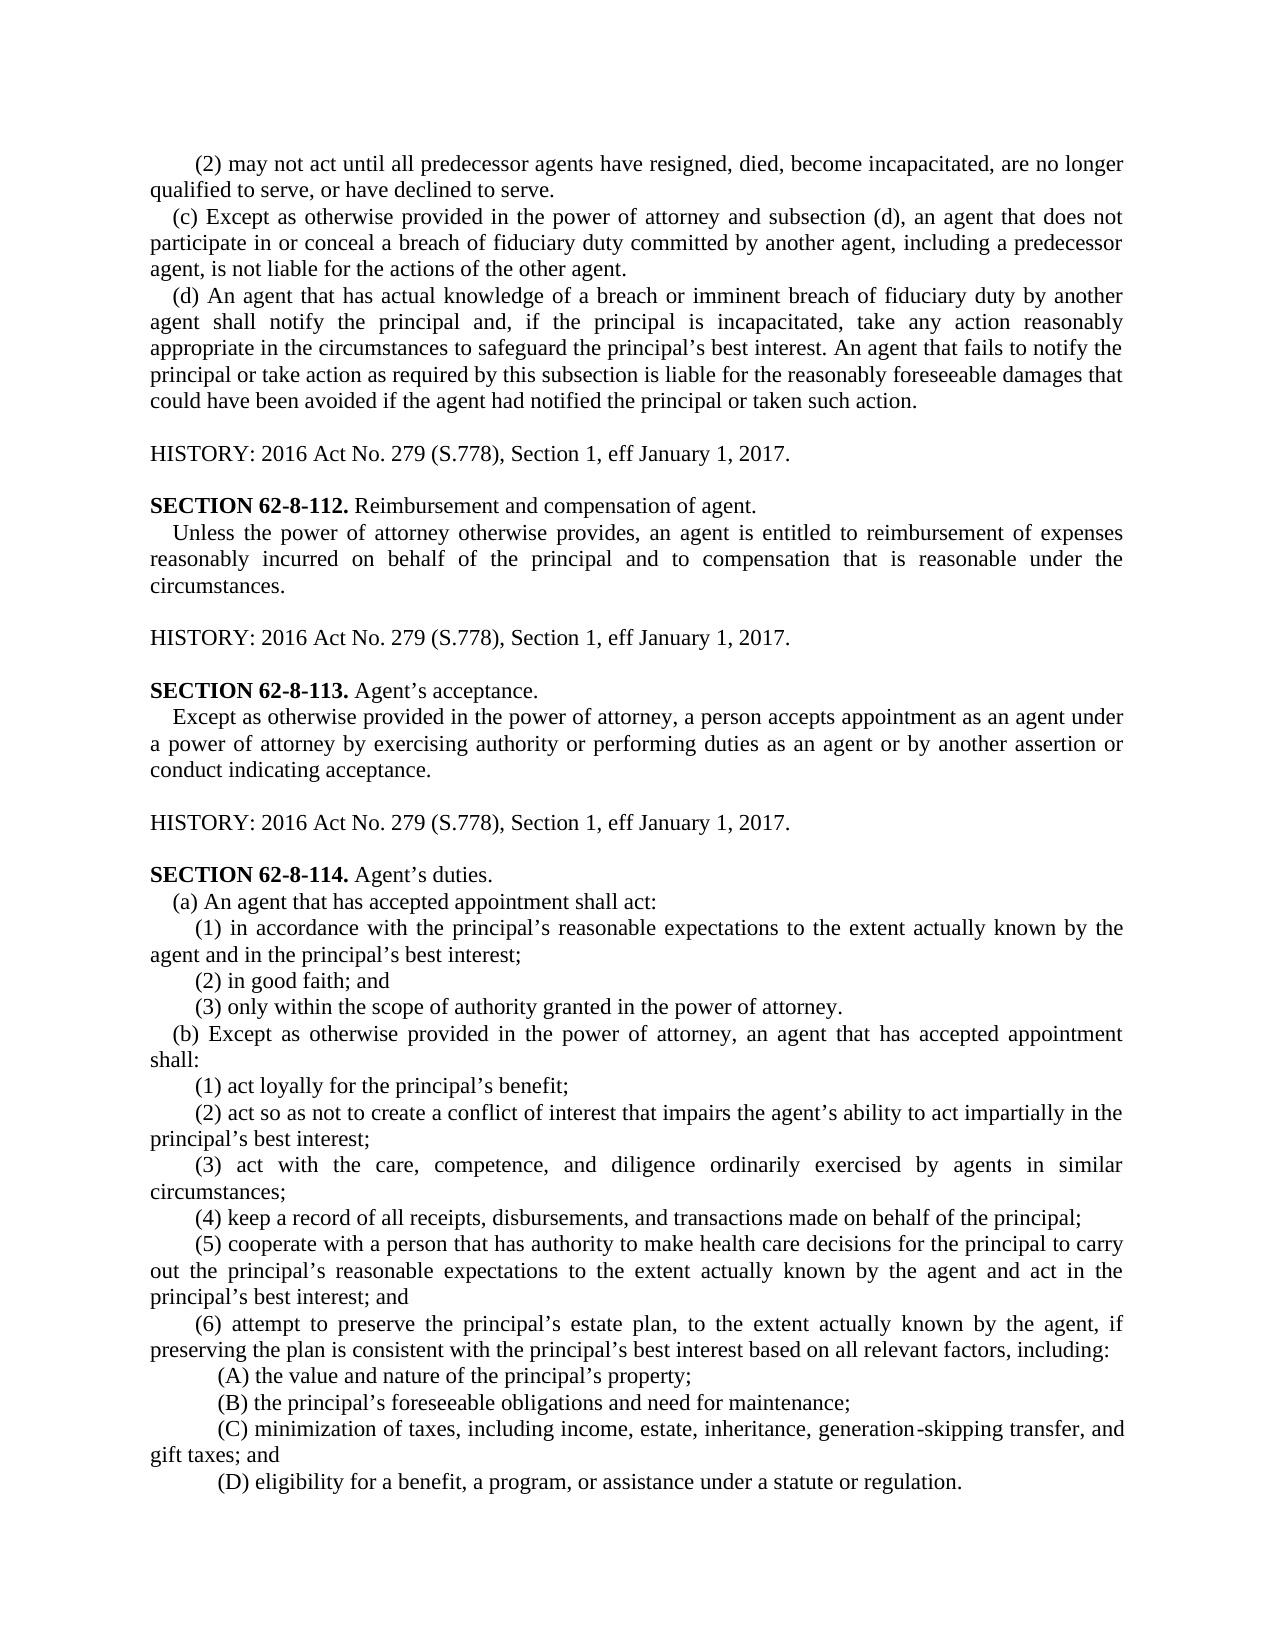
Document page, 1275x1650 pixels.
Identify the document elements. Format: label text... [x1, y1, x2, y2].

text HISTORY: 2016 Act No. 279 (S.778), Section 1, eff January 1, 2017. [150, 440, 1125, 466]
text (2) may not act until all predecessor agents have resigned, died, become incapacitated, are no longer qualified to serve, or have declined to serve. [150, 150, 1125, 203]
text (D) eligibility for a benefit, a program, or assistance under a statute or regulation. [150, 1468, 1125, 1494]
text (3) only within the scope of authority granted in the power of attorney. [150, 993, 1125, 1020]
text HISTORY: 2016 Act No. 279 (S.778), Section 1, eff January 1, 2017. [150, 624, 1125, 651]
text Unless the power of attorney otherwise provides, an agent is entitled to reimbursement of expenses reasonably incurred on behalf of the principal and to compensation that is reasonable under the circumstances. [150, 519, 1125, 598]
text (A) the value and nature of the principal’s property; [150, 1362, 1125, 1389]
text (B) the principal’s foreseeable obligations and need for maintenance; [150, 1389, 1125, 1415]
text (2) in good faith; and [150, 967, 1125, 993]
text (1) act loyally for the principal’s benefit; [150, 1072, 1125, 1099]
text (a) An agent that has accepted appointment shall act: [150, 888, 1125, 914]
text (5) cooperate with a person that has authority to make health care decisions for the principal to carry out the principal’s reasonable expectations to the extent actually known by the agent and act in the principal’s best interest; and [150, 1231, 1125, 1309]
text SECTION 62-8-113. Agent’s acceptance. [150, 677, 1125, 703]
text (6) attempt to preserve the principal’s estate plan, to the extent actually known by the agent, if preserving the plan is consistent with the principal’s best interest based on all relevant factors, including: [150, 1309, 1125, 1362]
text (C) minimization of taxes, including income, estate, inheritance, generation-skipping transfer, and gift taxes; and [150, 1415, 1125, 1468]
text (3) act with the care, competence, and diligence ordinarily exercised by agents in similar circumstances; [150, 1151, 1125, 1204]
text (4) keep a record of all receipts, disbursements, and transactions made on behalf of the principal; [150, 1204, 1125, 1231]
text SECTION 62-8-114. Agent’s duties. [150, 862, 1125, 888]
text (2) act so as not to create a conflict of interest that impairs the agent’s ability to act impartially in the principal’s best interest; [150, 1099, 1125, 1151]
text SECTION 62-8-112. Reimbursement and compensation of agent. [150, 493, 1125, 519]
text (1) in accordance with the principal’s reasonable expectations to the extent actually known by the agent and in the principal’s best interest; [150, 914, 1125, 967]
text Except as otherwise provided in the power of attorney, a person accepts appointment as an agent under a power of attorney by exercising authority or performing duties as an agent or by another assertion or conduct indicating acceptance. [150, 703, 1125, 782]
text HISTORY: 2016 Act No. 279 (S.778), Section 1, eff January 1, 2017. [150, 809, 1125, 835]
text (b) Except as otherwise provided in the power of attorney, an agent that has accepted appointment shall: [150, 1020, 1125, 1072]
text (d) An agent that has actual knowledge of a breach or imminent breach of fiduciary duty by another agent shall notify the principal and, if the principal is incapacitated, take any action reasonably appropriate in the circumstances to safeguard the principal’s best interest. An agent that fails to notify the principal or take action as required by this subsection is liable for the reasonably foreseeable damages that could have been avoided if the agent had notified the principal or taken such action. [150, 282, 1125, 413]
text (c) Except as otherwise provided in the power of attorney and subsection (d), an agent that does not participate in or conceal a breach of fiduciary duty committed by another agent, including a predecessor agent, is not liable for the actions of the other agent. [150, 203, 1125, 282]
